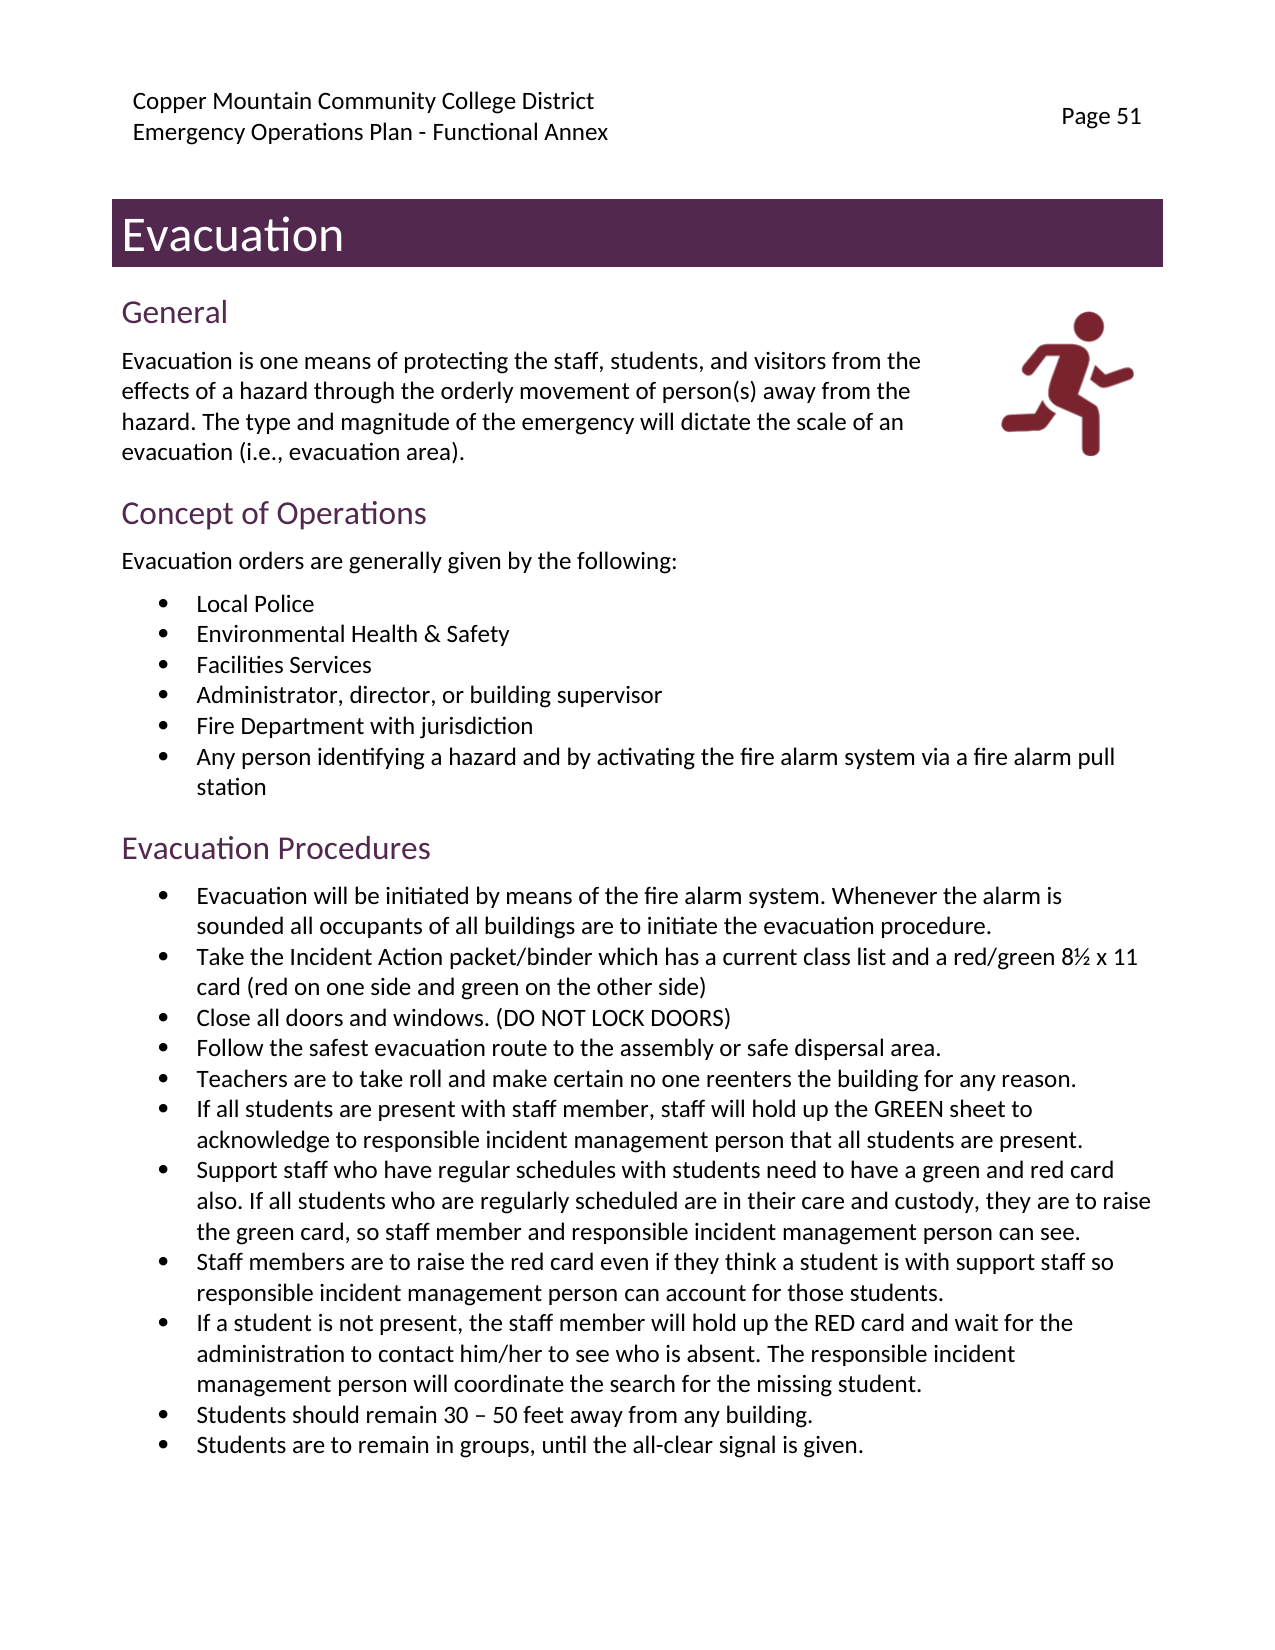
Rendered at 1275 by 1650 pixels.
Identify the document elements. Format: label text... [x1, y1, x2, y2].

text If all students are present with staff member, staff will hold up the GREEN sheet to acknowledge to responsible incident management person that all students are present. [159, 1094, 1153, 1155]
text If a student is not present, the staff member will hold up the RED card and wait for the administration to contact him/her to see who is absent. The responsible incident management person will coordinate the search for the missing student. [159, 1307, 1153, 1399]
text Close all doors and windows. (DO NOT LOCK DOORS) [159, 1002, 1153, 1033]
text Fire Department with jurisdiction [159, 710, 1153, 741]
text Local Police [159, 588, 1153, 619]
subtitle General [121, 292, 1153, 332]
text Students are to remain in groups, until the all-clear signal is given. [159, 1429, 1153, 1460]
subtitle Concept of Operations [121, 492, 1153, 533]
text Facilities Services [159, 649, 1153, 680]
text Environmental Health & Safety [159, 619, 1153, 649]
text Evacuation will be initiated by means of the fire alarm system. Whenever the alarm is sounded all occupants of all buildings are to initiate the evacuation procedure. [159, 880, 1153, 941]
picture [976, 293, 1154, 468]
text Teachers are to take roll and make certain no one reenters the building for any reason. [159, 1063, 1153, 1094]
text Take the Incident Action packet/binder which has a current class list and a red/green 8½ x 11 card (red on one side and green on the other side) [159, 941, 1153, 1002]
text Support staff who have regular schedules with students need to have a green and red card also. If all students who are regularly scheduled are in their care and custody, they are to raise the green card, so staff member and responsible incident management person can see. [159, 1155, 1153, 1246]
text Evacuation orders are generally given by the following: [121, 545, 1153, 576]
text Staff members are to raise the red card even if they think a student is with support staff so responsible incident management person can account for those students. [159, 1246, 1153, 1307]
subtitle Evacuation [113, 200, 1162, 266]
text Evacuation is one means of protecting the staff, students, and visitors from the effects of a hazard through the orderly movement of person(s) away from the hazard. The type and magnitude of the emergency will dictate the scale of an evacuation (i.e., evacuation area). [121, 345, 976, 467]
text Any person identifying a hazard and by activating the fire alarm system via a fire alarm pull station [159, 741, 1153, 802]
subtitle Evacuation Procedures [121, 827, 1153, 867]
text Follow the safest evacuation route to the assembly or safe dispersal area. [159, 1033, 1153, 1063]
text Administrator, director, or building supervisor [159, 680, 1153, 710]
text Students should remain 30 – 50 feet away from any building. [159, 1399, 1153, 1429]
